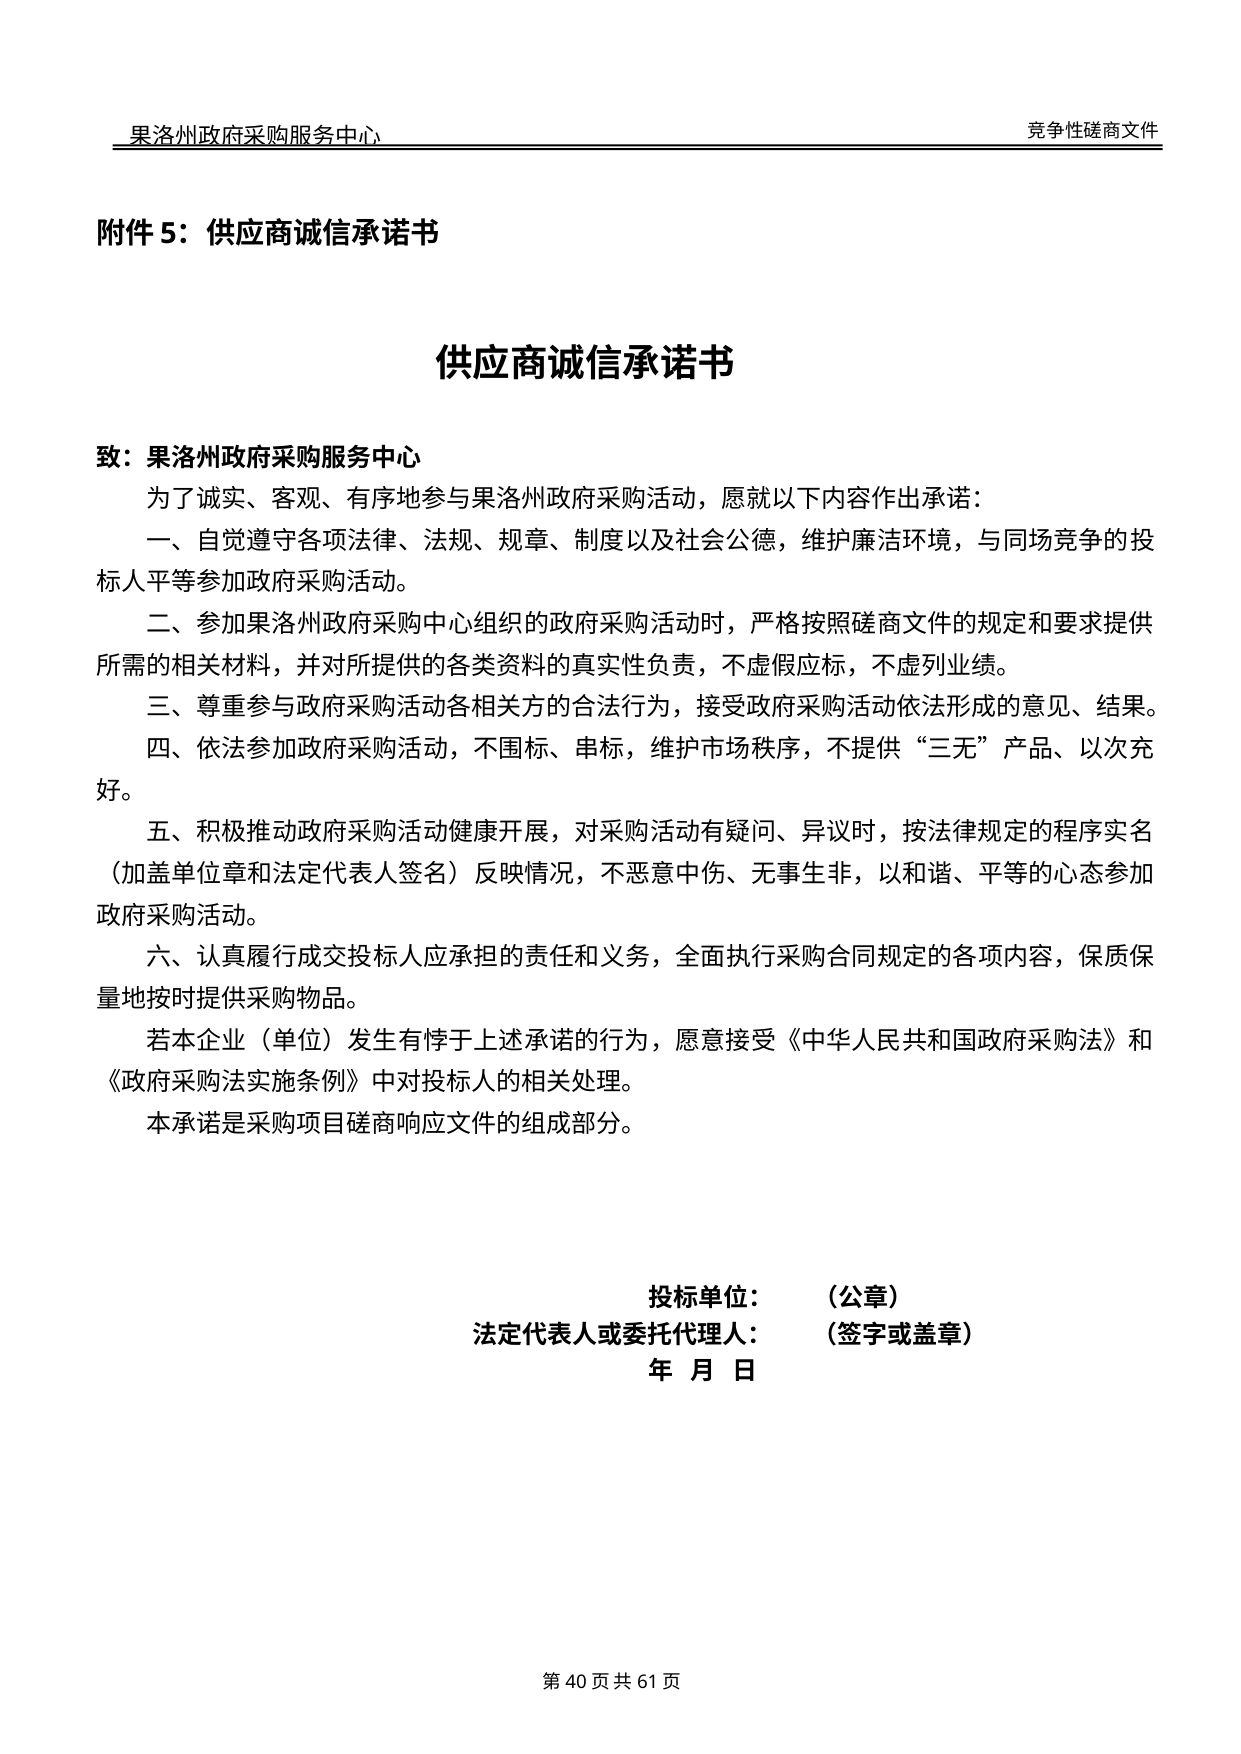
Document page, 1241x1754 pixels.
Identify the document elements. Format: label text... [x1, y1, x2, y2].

text 致：果洛州政府采购服务中心 [96, 438, 1155, 474]
text 六、认真履行成交投标人应承担的责任和义务，全面执行采购合同规定的各项内容，保质保量地按时提供采购物品。 [96, 932, 1155, 1016]
text 四、依法参加政府采购活动，不围标、串标，维护市场秩序，不提供“三无”产品、以次充好。 [96, 724, 1155, 807]
text 五、积极推动政府采购活动健康开展，对采购活动有疑问、异议时，按法律规定的程序实名（加盖单位章和法定代表人签名）反映情况，不恶意中伤、无事生非，以和谐、平等的心态参加政府采购活动。 [96, 807, 1155, 932]
text 一、自觉遵守各项法律、法规、规章、制度以及社会公德，维护廉洁环境，与同场竞争的投标人平等参加政府采购活动。 [96, 516, 1155, 599]
text 年 月 日 [96, 1350, 1155, 1387]
text 为了诚实、客观、有序地参与果洛州政府采购活动，愿就以下内容作出承诺： [96, 474, 1155, 516]
text 若本企业（单位）发生有悖于上述承诺的行为，愿意接受《中华人民共和国政府采购法》和《政府采购法实施条例》中对投标人的相关处理。 [96, 1016, 1155, 1099]
text 附件5：供应商诚信承诺书 [96, 209, 1155, 252]
text 投标单位： （公章） [96, 1278, 1155, 1314]
text 法定代表人或委托代理人： （签字或盖章） [96, 1314, 1155, 1350]
text 三、尊重参与政府采购活动各相关方的合法行为，接受政府采购活动依法形成的意见、结果。 [96, 682, 1155, 724]
text 二、参加果洛州政府采购中心组织的政府采购活动时，严格按照磋商文件的规定和要求提供所需的相关材料，并对所提供的各类资料的真实性负责，不虚假应标，不虚列业绩。 [96, 599, 1155, 682]
text 本承诺是采购项目磋商响应文件的组成部分。 [96, 1099, 1155, 1141]
text 供应商诚信承诺书 [96, 332, 1155, 387]
